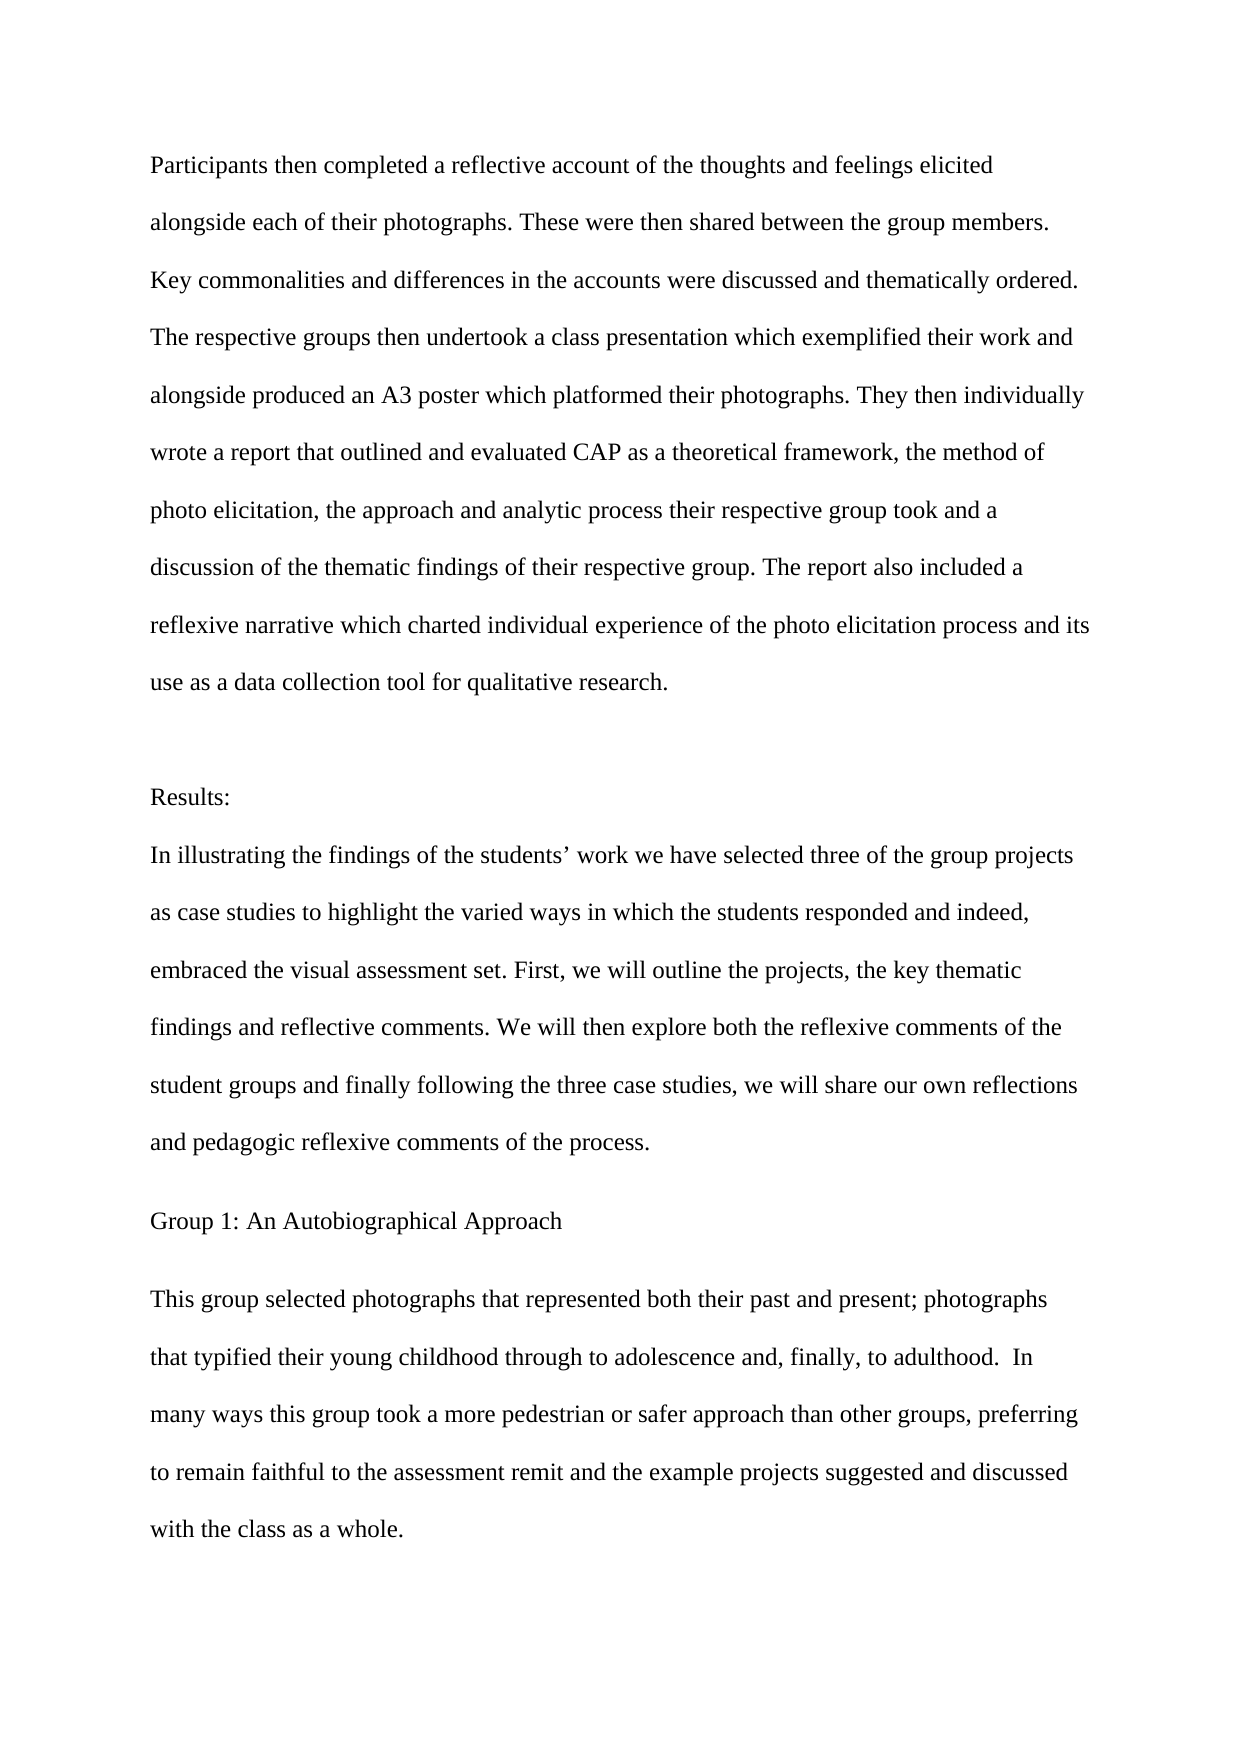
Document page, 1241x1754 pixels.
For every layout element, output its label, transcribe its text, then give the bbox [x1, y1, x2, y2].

text Results: [150, 782, 1090, 811]
text This group selected photographs that represented both their past and present; photographs that typified their young childhood through to adolescence and, finally, to adulthood. In many ways this group took a more pedestrian or safer approach than other groups, preferring to remain faithful to the assessment remit and the example projects suggested and discussed with the class as a whole. [150, 1284, 1090, 1543]
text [150, 150, 1090, 696]
text In illustrating the findings of the students’ work we have selected three of the group projects as case studies to highlight the varied ways in which the students responded and indeed, embraced the visual assessment set. First, we will outline the projects, the key thematic findings and reflective comments. We will then explore both the reflexive comments of the student groups and finally following the three case studies, we will share our own reflections and pedagogic reflexive comments of the process. [150, 840, 1090, 1156]
text Group 1: An Autobiographical Approach [150, 1206, 1090, 1234]
